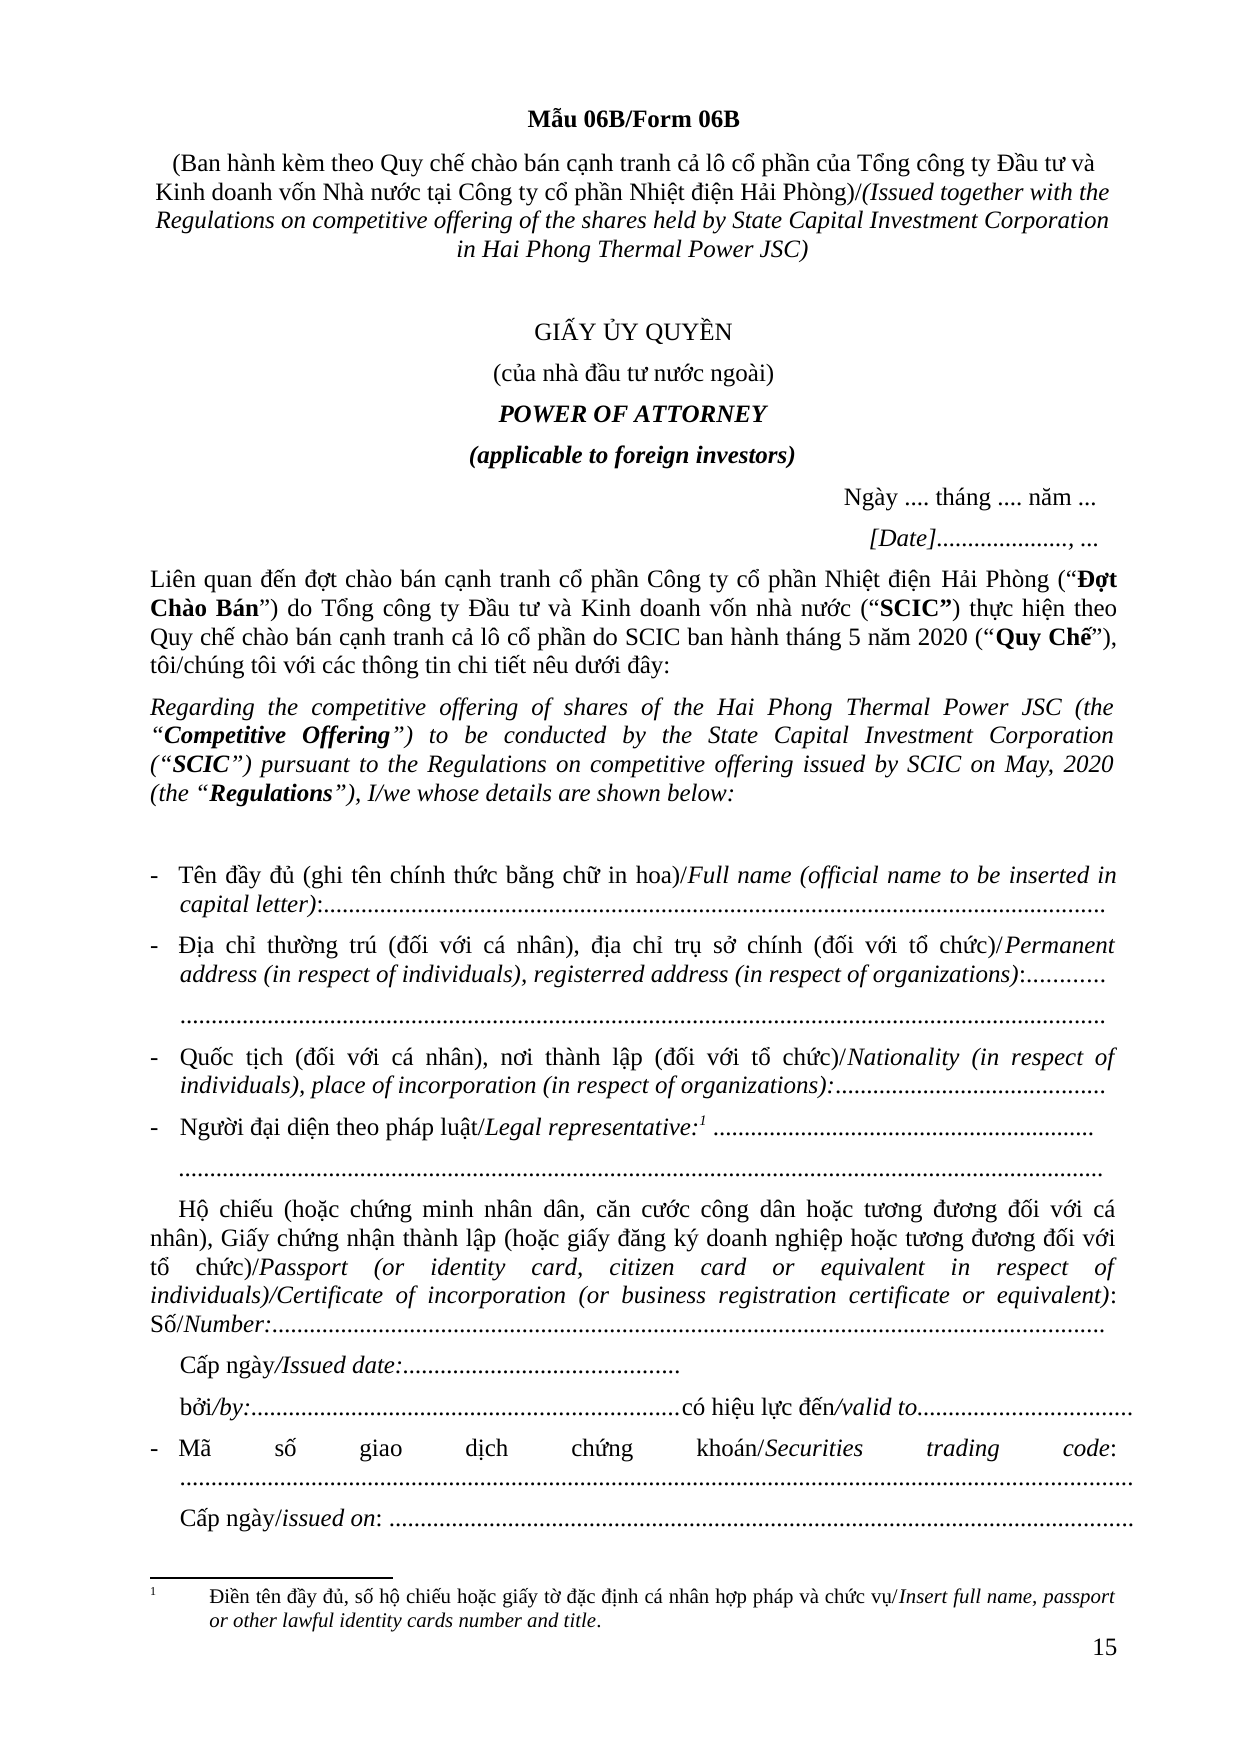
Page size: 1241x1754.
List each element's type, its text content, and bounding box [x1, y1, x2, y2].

list Người đại diện theo pháp luật/Legal representative: ............................................................. [150, 1112, 1117, 1140]
list Tên đầy đủ (ghi tên chính thức bằng chữ in hoa)/Full name (official name to be inserted in capital letter): [150, 860, 1117, 918]
text (Ban hành kèm theo Quy chế chào bán cạnh tranh cả lô cổ phần của Tổng công ty Đầu tư và Kinh doanh vốn Nhà nước tại Công ty cổ phần Nhiệt điện Hải Phòng)/(Issued together with the Regulations on competitive offering of the shares held by State Capital Investment Corporation in Hai Phong Thermal Power JSC) [150, 148, 1117, 263]
text GIẤY ỦY QUYỀN [150, 317, 1117, 345]
text .................................................................................................................................................... [150, 1153, 1117, 1182]
text Liên quan đến đợt chào bán cạnh tranh cổ phần Công ty cổ phần Nhiệt điện Hải Phòng (“Đợt Chào Bán”) do Tổng công ty Đầu tư và Kinh doanh vốn nhà nước (“SCIC”) thực hiện theo Quy chế chào bán cạnh tranh cả lô cổ phần do SCIC ban hành tháng 5 năm 2020 (“Quy Chế”), tôi/chúng tôi với các thông tin chi tiết nêu dưới đây: [150, 564, 1117, 679]
text Cấp ngày/Issued date: [179, 1350, 1117, 1379]
text ....... [179, 1000, 1117, 1029]
list Địa chỉ thường trú (đối với cá nhân), địa chỉ trụ sở chính (đối với tổ chức)/Permanent address (in respect of individuals), registerred address (in respect of organizations): [150, 930, 1117, 988]
text Cấp ngày/issued on: [179, 1503, 1117, 1532]
text Regarding the competitive offering of shares of the Hai Phong Thermal Power JSC (the “Competitive Offering”) to be conducted by the State Capital Investment Corporation (“SCIC”) pursuant to the Regulations on competitive offering issued by SCIC on May, 2020 (the “Regulations”), I/we whose details are shown below: [150, 692, 1117, 807]
text POWER OF ATTORNEY [150, 399, 1117, 428]
text bởi/by: có hiệu lực đến/valid to [179, 1392, 1117, 1420]
list Mã số giao dịch chứng khoán/Securities trading code: [150, 1433, 1117, 1490]
text Mẫu 06B/Form 06B [150, 104, 1117, 132]
text (của nhà đầu tư nước ngoài) [150, 358, 1117, 387]
text (applicable to foreign investors) [150, 440, 1117, 469]
text Hộ chiếu (hoặc chứng minh nhân dân, căn cước công dân hoặc tương đương đối với cá nhân), Giấy chứng nhận thành lập (hoặc giấy đăng ký doanh nghiệp hoặc tương đương đối với tổ chức)/Passport (or identity card, citizen card or equivalent in respect of individuals)/Certificate of incorporation (or business registration certificate or equivalent): Số/Number: [150, 1194, 1117, 1338]
list Quốc tịch (đối với cá nhân), nơi thành lập (đối với tổ chức)/Nationality (in respect of individuals), place of incorporation (in respect of organizations): [150, 1042, 1117, 1099]
text [Date]....................., ... [150, 523, 1117, 552]
text Ngày .... tháng .... năm ... [150, 482, 1117, 510]
